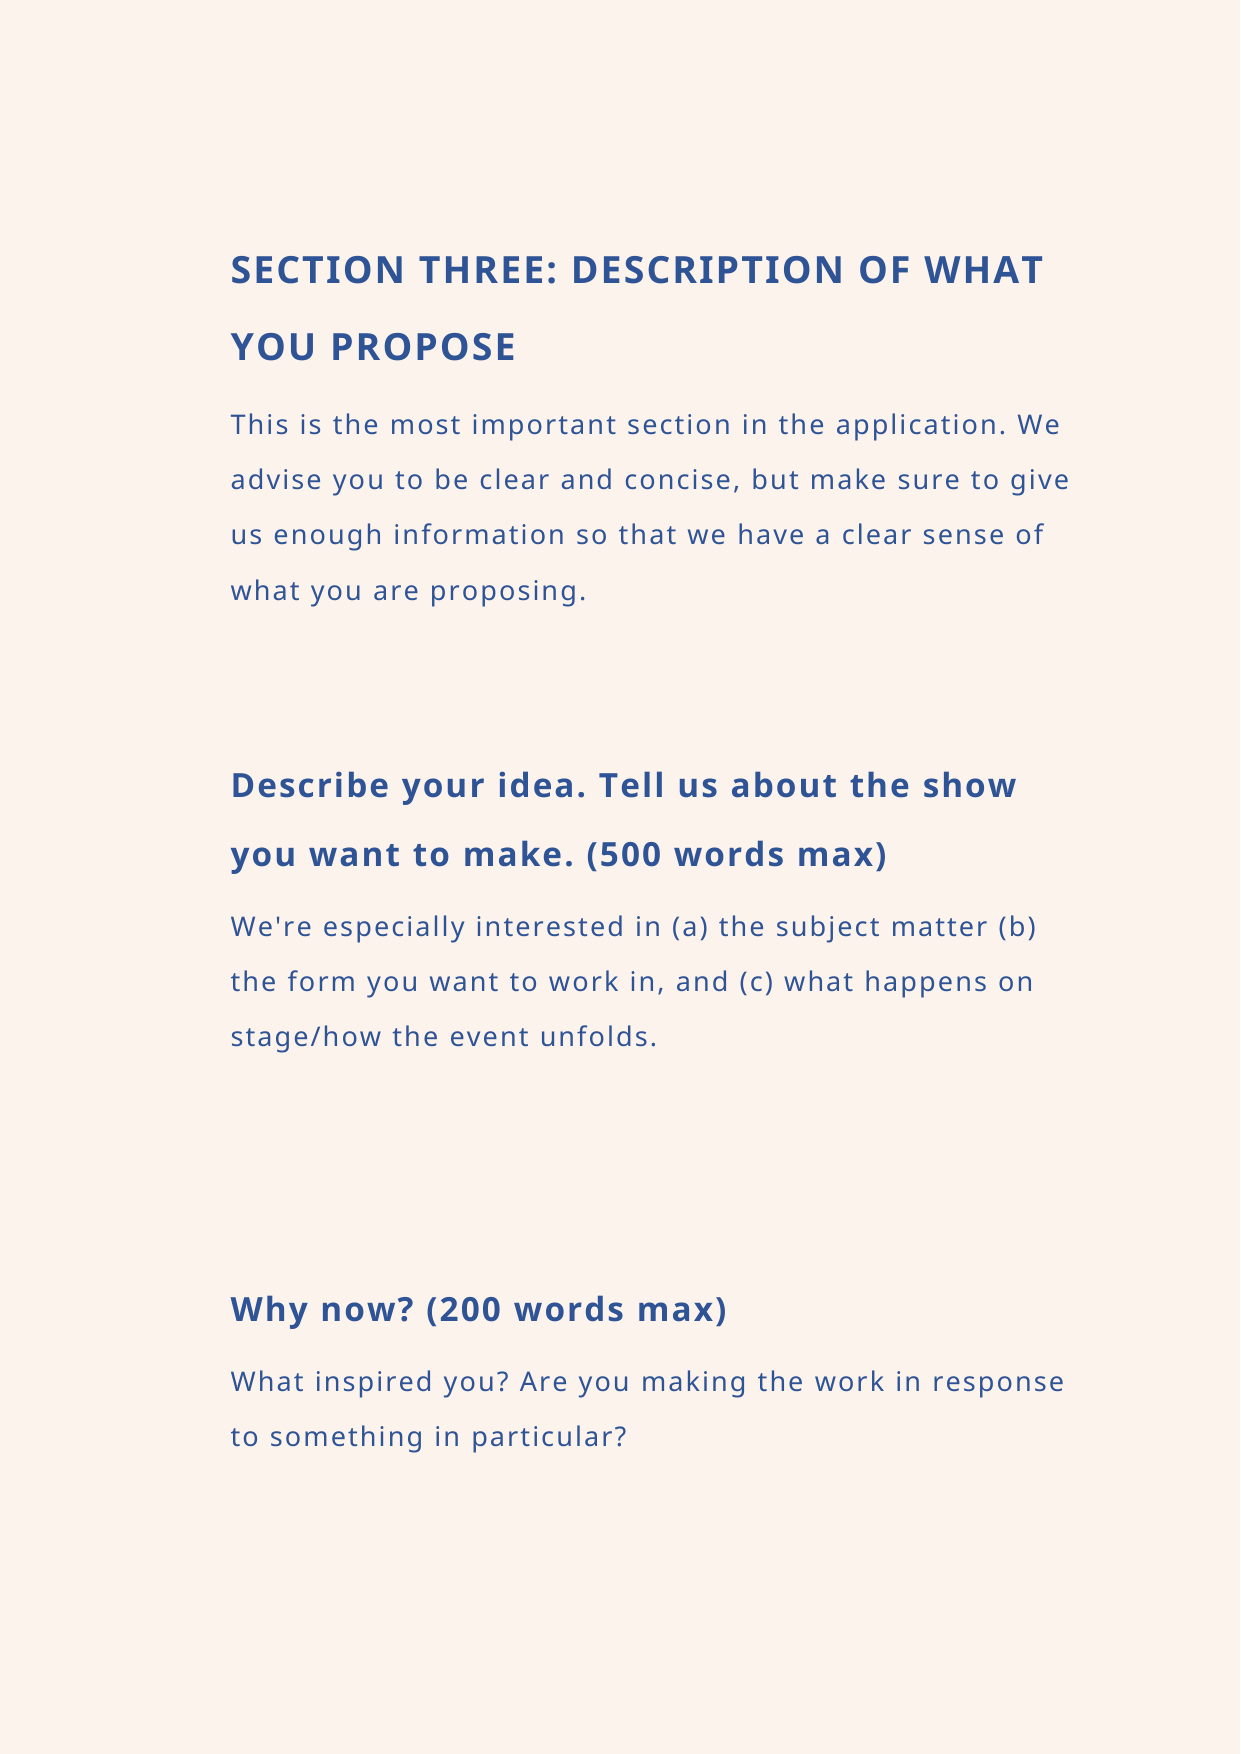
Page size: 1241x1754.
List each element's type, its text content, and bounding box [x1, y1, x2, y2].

text We're especially interested in (a) the subject matter (b) the form you want to work in, and (c) what happens on stage/how the event unfolds. [230, 907, 1090, 1054]
text Describe your idea. Tell us about the show you want to make. (500 words max) [230, 762, 1090, 876]
text What inspired you? Are you making the work in response to something in particular? [230, 1362, 1090, 1454]
text Why now? (200 words max) [230, 1285, 1090, 1331]
text This is the most important section in the application. We advise you to be clear and concise, but make sure to give us enough information so that we have a clear sense of what you are proposing. [230, 405, 1090, 608]
text SECTION THREE: DESCRIPTION OF WHAT YOU PROPOSE [230, 243, 1090, 371]
